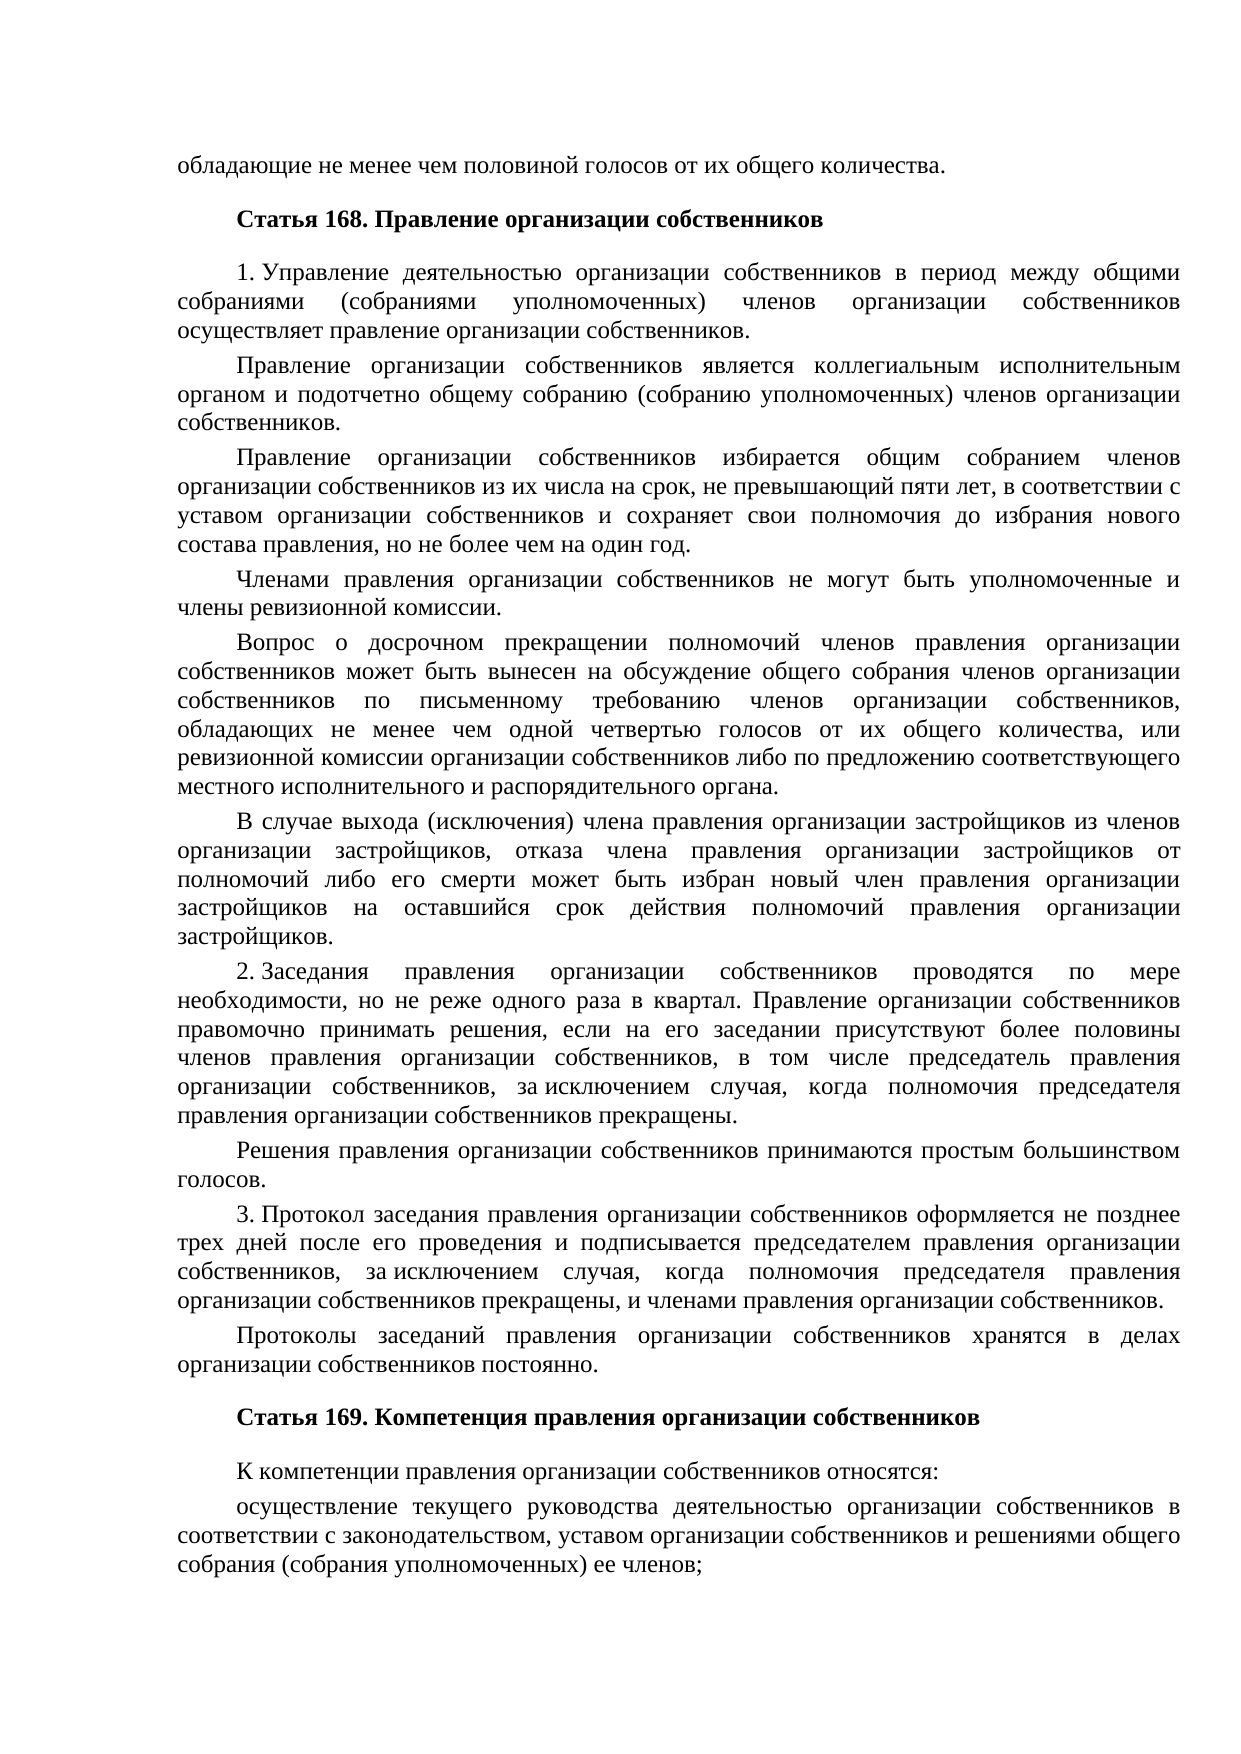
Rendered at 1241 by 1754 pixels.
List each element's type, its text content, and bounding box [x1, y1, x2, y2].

text Статья 169. Компетенция правления организации собственников [236, 1402, 1181, 1431]
text К компетенции правления организации собственников относятся: [177, 1456, 1181, 1485]
text 3. Протокол заседания правления организации собственников оформляется не позднее трех дней после его проведения и подписывается председателем правления организации собственников, за исключением случая, когда полномочия председателя правления организации собственников прекращены, и членами правления организации собственников. [177, 1199, 1181, 1314]
text Правление организации собственников является коллегиальным исполнительным органом и подотчетно общему собранию (собранию уполномоченных) членов организации собственников. [177, 350, 1181, 436]
text Решения правления организации собственников принимаются простым большинством голосов. [177, 1135, 1181, 1192]
text Статья 168. Правление организации собственников [236, 204, 1181, 232]
text 2. Заседания правления организации собственников проводятся по мере необходимости, но не реже одного раза в квартал. Правление организации собственников правомочно принимать решения, если на его заседании присутствуют более половины членов правления организации собственников, в том числе председатель правления организации собственников, за исключением случая, когда полномочия председателя правления организации собственников прекращены. [177, 956, 1181, 1129]
text Правление организации собственников избирается общим собранием членов организации собственников из их числа на срок, не превышающий пяти лет, в соответствии с уставом организации собственников и сохраняет свои полномочия до избрания нового состава правления, но не более чем на один год. [177, 442, 1181, 557]
text Протоколы заседаний правления организации собственников хранятся в делах организации собственников постоянно. [177, 1320, 1181, 1377]
text осуществление текущего руководства деятельностью организации собственников в соответствии с законодательством, уставом организации собственников и решениями общего собрания (собрания уполномоченных) ее членов; [177, 1491, 1181, 1577]
text 1. Управление деятельностью организации собственников в период между общими собраниями (собраниями уполномоченных) членов организации собственников осуществляет правление организации собственников. [177, 257, 1181, 344]
text В случае выхода (исключения) члена правления организации застройщиков из членов организации застройщиков, отказа члена правления организации застройщиков от полномочий либо его смерти может быть избран новый член правления организации застройщиков на оставшийся срок действия полномочий правления организации застройщиков. [177, 806, 1181, 950]
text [177, 150, 1181, 179]
text Вопрос о досрочном прекращении полномочий членов правления организации собственников может быть вынесен на обсуждение общего собрания членов организации собственников по письменному требованию членов организации собственников, обладающих не менее чем одной четвертью голосов от их общего количества, или ревизионной комиссии организации собственников либо по предложению соответствующего местного исполнительного и распорядительного органа. [177, 627, 1181, 800]
text Членами правления организации собственников не могут быть уполномоченные и члены ревизионной комиссии. [177, 564, 1181, 621]
